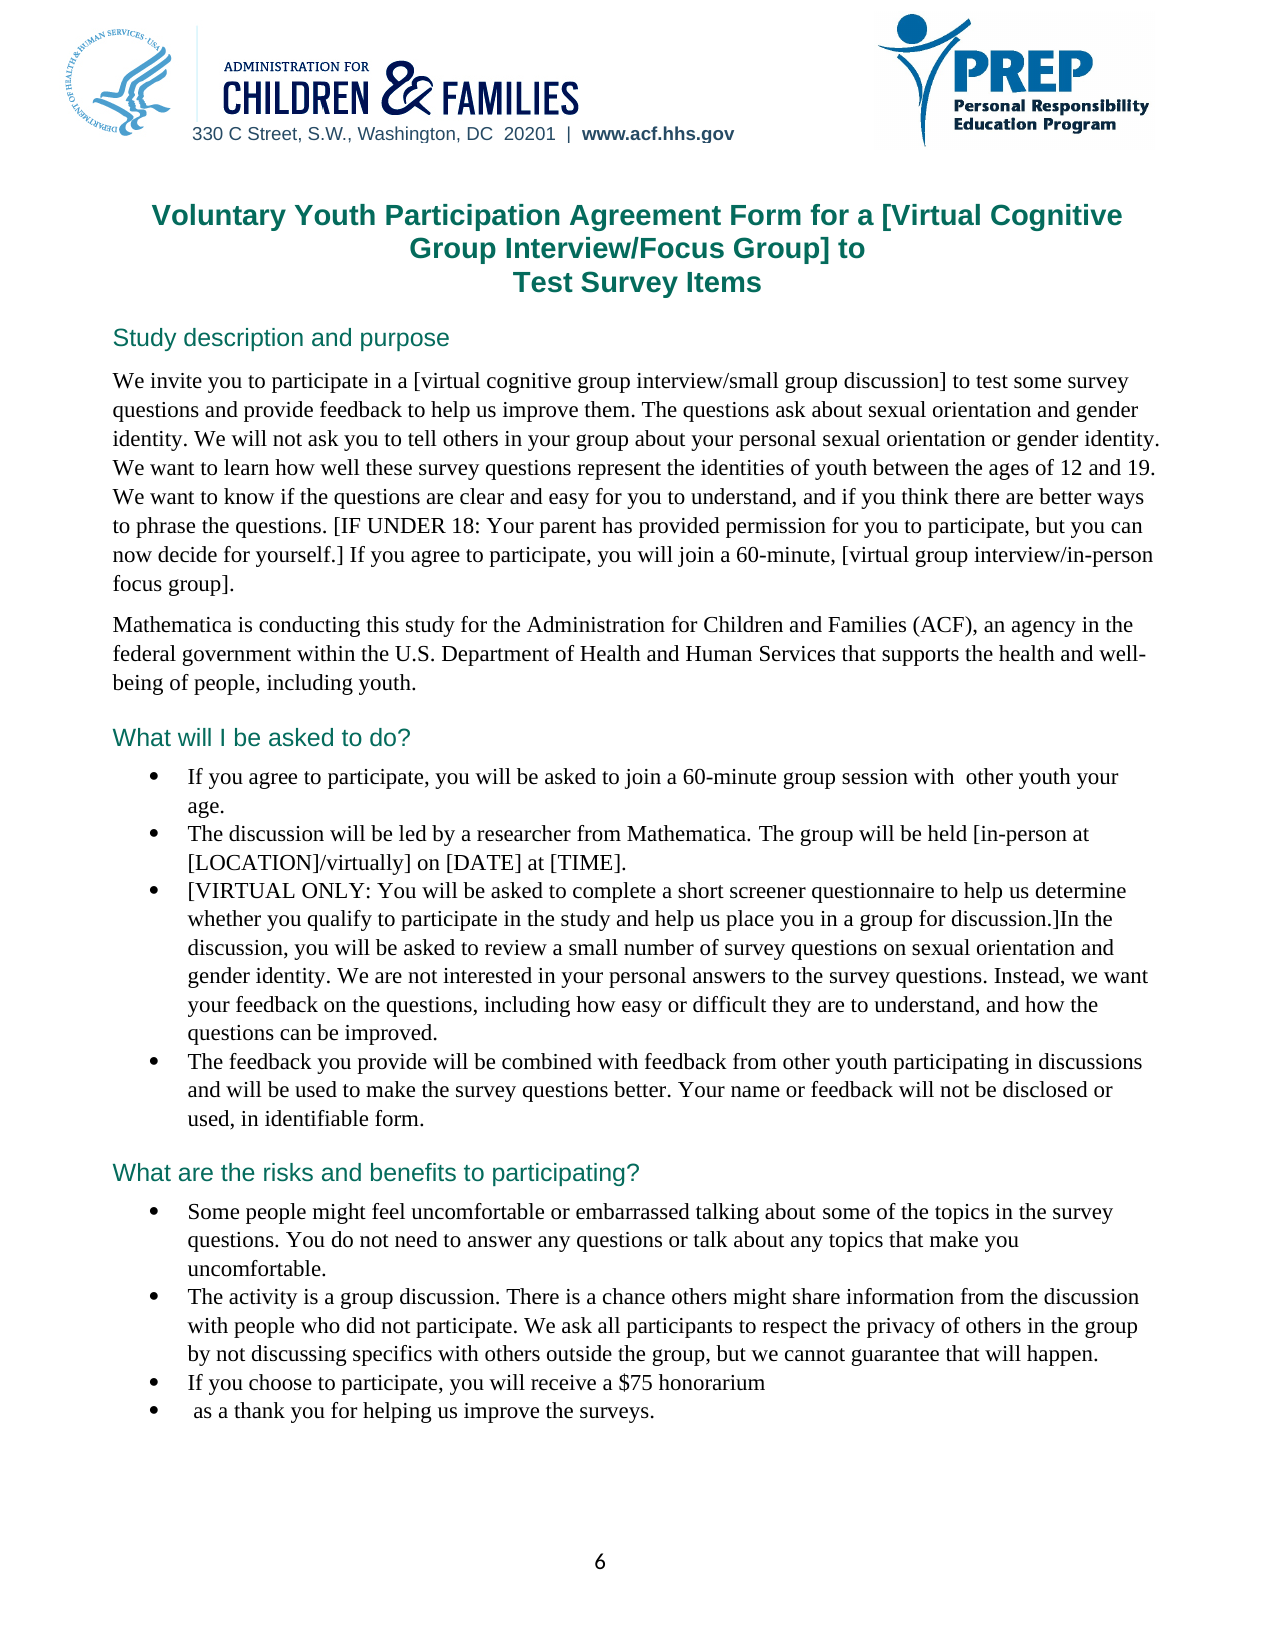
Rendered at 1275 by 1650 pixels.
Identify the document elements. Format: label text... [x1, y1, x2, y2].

picture [35, 12, 613, 152]
text Voluntary Youth Participation Agreement Form for a [Virtual Cognitive Group Interview/Focus Group] to [112, 198, 1162, 265]
list Some people might feel uncomfortable or embarrassed talking about some of the topics in the survey questions. You do not need to answer any questions or talk about any topics that make you uncomfortable. [150, 1198, 1162, 1281]
list If you agree to participate, you will be asked to join a 60-minute group session with other youth your age. [150, 763, 1162, 818]
list The activity is a group discussion. There is a chance others might share information from the discussion with people who did not participate. We ask all participants to respect the privacy of others in the group by not discussing specifics with others outside the group, but we cannot guarantee that will happen. [150, 1283, 1162, 1366]
picture [873, 11, 1155, 150]
list as a thank you for helping us improve the surveys. [150, 1397, 1162, 1423]
text What will I be asked to do? [112, 723, 1162, 752]
list The discussion will be led by a researcher from Mathematica. The group will be held [in-person at [LOCATION]/virtually] on [DATE] at [TIME]. [150, 820, 1162, 875]
list The feedback you provide will be combined with feedback from other youth participating in discussions and will be used to make the survey questions better. Your name or feedback will not be disclosed or used, in identifiable form. [150, 1048, 1162, 1131]
text Study description and purpose [112, 323, 1162, 352]
text Test Survey Items [112, 265, 1162, 298]
text Mathematica is conducting this study for the Administration for Children and Families (ACF), an agency in the federal government within the U.S. Department of Health and Human Services that supports the health and well-being of people, including youth. [112, 612, 1162, 696]
text What are the risks and benefits to participating? [112, 1158, 1162, 1187]
text We invite you to participate in a [virtual cognitive group interview/small group discussion] to test some survey questions and provide feedback to help us improve them. The questions ask about sexual orientation and gender identity. We will not ask you to tell others in your group about your personal sexual orientation or gender identity. We want to learn how well these survey questions represent the identities of youth between the ages of 12 and 19. We want to know if the questions are clear and easy for you to understand, and if you think there are better ways to phrase the questions. [IF UNDER 18: Your parent has provided permission for you to participate, but you can now decide for yourself.] If you agree to participate, you will join a 60-minute, [virtual group interview/in-person focus group]. [112, 367, 1162, 596]
list If you choose to participate, you will receive a $75 honorarium [150, 1368, 1162, 1395]
list [VIRTUAL ONLY: You will be asked to complete a short screener questionnaire to help us determine whether you qualify to participate in the study and help us place you in a group for discussion.]In the discussion, you will be asked to review a small number of survey questions on sexual orientation and gender identity. We are not interested in your personal answers to the survey questions. Instead, we want your feedback on the questions, including how easy or difficult they are to understand, and how the questions can be improved. [150, 877, 1162, 1046]
